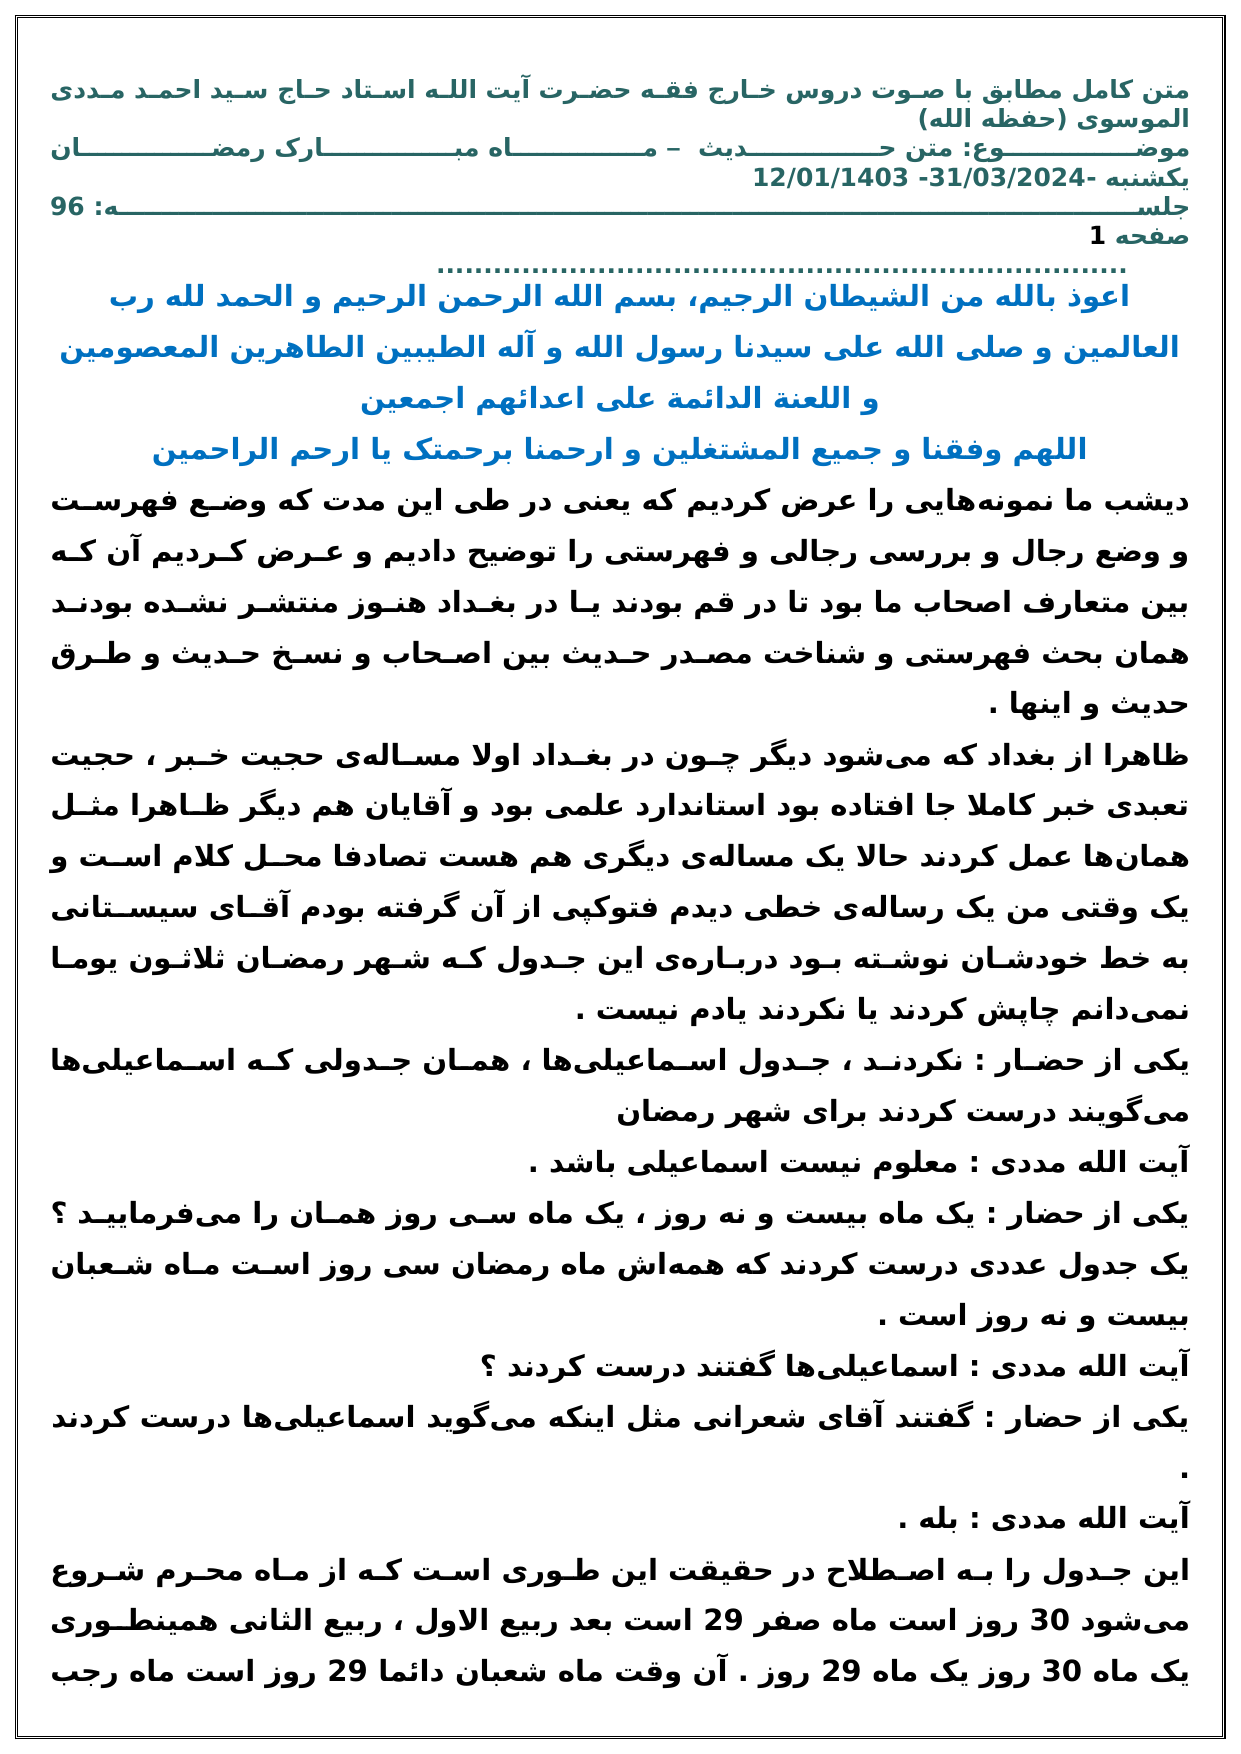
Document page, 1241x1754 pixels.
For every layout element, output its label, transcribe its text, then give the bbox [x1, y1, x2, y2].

text ظاهرا از بغداد که می‌شود دیگر چون در بغداد اولا مساله‌ی حجیت خبر ، حجیت تعبدی خبر کاملا جا افتاده بود استاندارد علمی بود و آقایان هم دیگر ظاهرا مثل همان‌ها عمل کردند حالا یک مساله‌ی دیگری هم هست تصادفا محل کلام است و یک وقتی من یک رساله‌ی خطی دیدم فتوکپی از آن گرفته بودم آقای سیستانی به خط خودشان نوشته بود درباره‌ی این جدول که شهر رمضان ثلاثون یوما نمی‌دانم چاپش کردند یا نکردند یادم نیست . [50, 738, 1190, 1026]
text آیت الله مددی : اسماعیلی‌ها گفتند درست کردند ؟ [50, 1349, 1190, 1383]
text دیشب ما نمونه‌هایی را عرض کردیم که یعنی در طی این مدت که وضع فهرست و وضع رجال و بررسی رجالی و فهرستی را توضیح دادیم و عرض کردیم آن که بین متعارف اصحاب ما بود تا در قم بودند یا در بغداد هنوز منتشر نشده بودند همان بحث فهرستی و شناخت مصدر حدیث بین اصحاب و نسخ حدیث و طرق حدیث و اینها . [50, 483, 1190, 721]
text اللهم وفقنا و جمیع المشتغلین و ارحمنا برحمتک یا ارحم الراحمین [50, 432, 1190, 466]
text آیت الله مددی : معلوم نیست اسماعیلی باشد . [50, 1145, 1190, 1179]
text اعوذ بالله من الشیطان الرجیم، بسم الله الرحمن الرحیم و الحمد لله رب العالمین و صلی الله علی سیدنا رسول الله و آله الطیبین الطاهرین المعصومین و اللعنة الدائمة علی اعدائهم اجمعین [50, 279, 1190, 415]
text یکی از حضار : نکردند ، جدول اسماعیلی‌ها ، همان جدولی که اسماعیلی‌ها می‌گویند درست کردند برای شهر رمضان [50, 1043, 1190, 1128]
text یکی از حضار : گفتند آقای شعرانی مثل اینکه می‌گوید اسماعیلی‌ها درست کردند . [50, 1400, 1190, 1485]
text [50, 1553, 1190, 1689]
text یکی از حضار : یک ماه بیست و نه روز ، یک ماه سی روز همان را می‌فرمایید ؟ یک جدول عددی درست کردند که همه‌اش ماه رمضان سی روز است ماه شعبان بیست و نه روز است . [50, 1196, 1190, 1332]
text آیت الله مددی : بله . [50, 1502, 1190, 1536]
